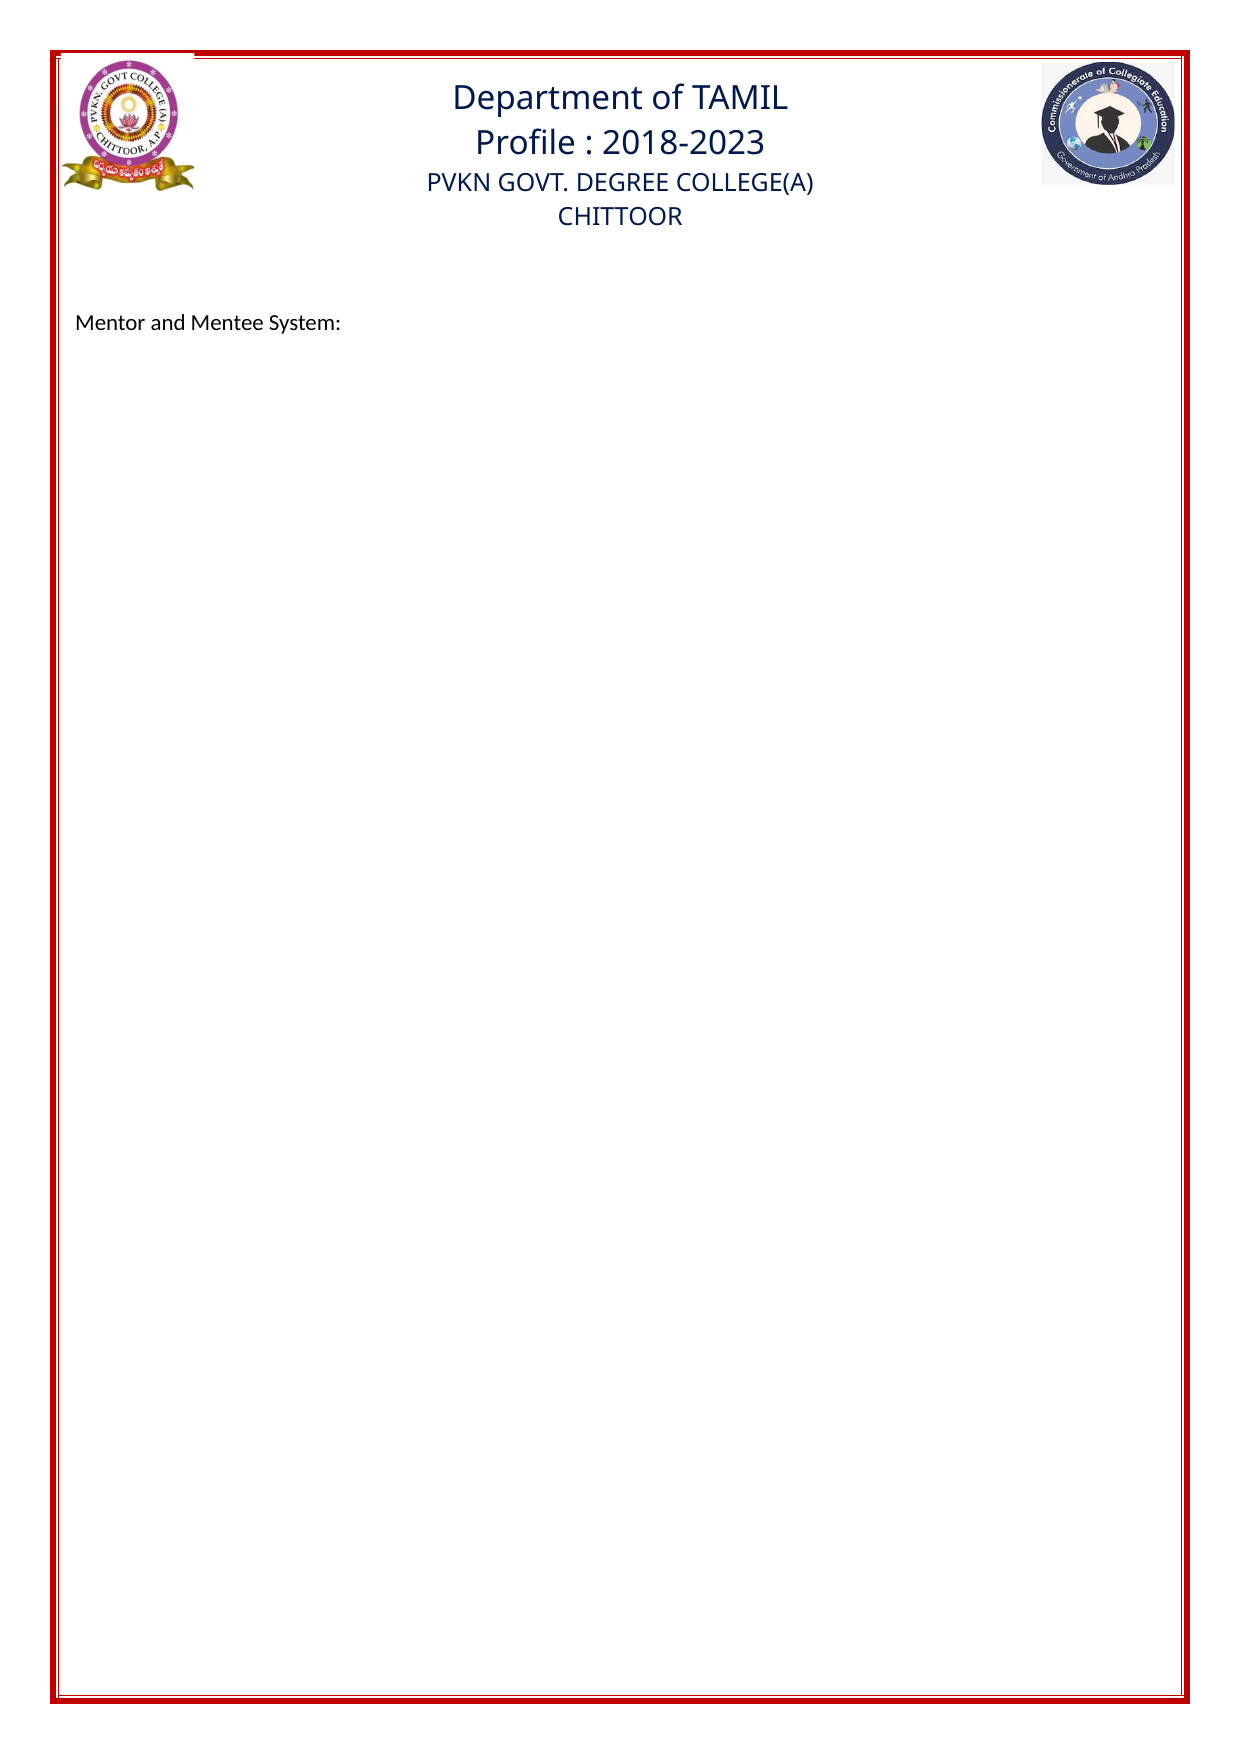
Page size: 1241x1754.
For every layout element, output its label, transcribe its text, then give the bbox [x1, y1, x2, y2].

picture [1041, 62, 1175, 185]
picture [60, 53, 199, 195]
text Mentor and Mentee System: [75, 308, 1165, 336]
